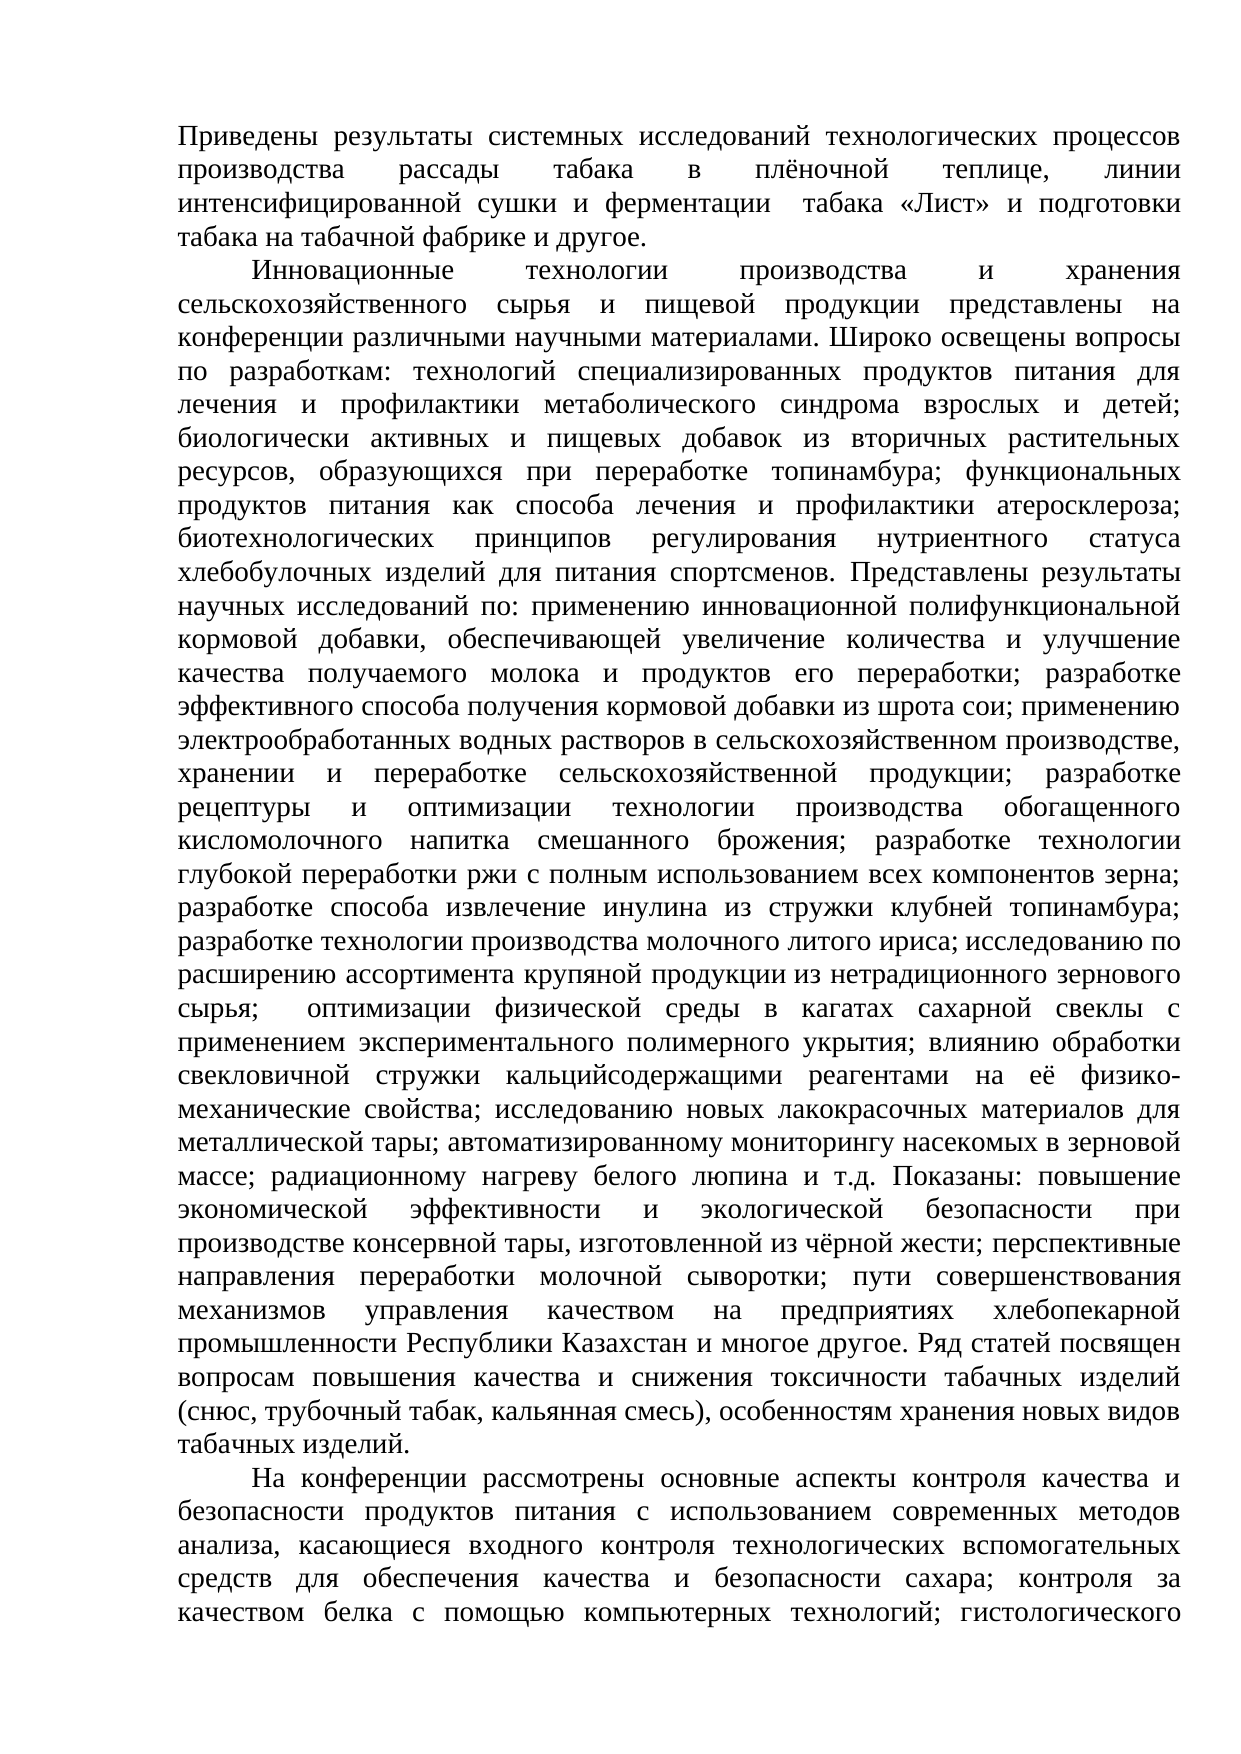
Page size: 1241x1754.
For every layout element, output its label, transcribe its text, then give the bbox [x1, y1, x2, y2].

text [177, 1460, 1181, 1627]
text Инновационные технологии производства и хранения сельскохозяйственного сырья и пищевой продукции представлены на конференции различными научными материалами. Широко освещены вопросы по разработкам: технологий специализированных продуктов питания для лечения и профилактики метаболического синдрома взрослых и детей; биологически активных и пищевых добавок из вторичных растительных ресурсов, образующихся при переработке топинамбура; функциональных продуктов питания как способа лечения и профилактики атеросклероза; биотехнологических принципов регулирования нутриентного статуса хлебобулочных изделий для питания спортсменов. Представлены результаты научных исследований по: применению инновационной полифункциональной кормовой добавки, обеспечивающей увеличение количества и улучшение качества получаемого молока и продуктов его переработки; разработке эффективного способа получения кормовой добавки из шрота сои; применению электрообработанных водных растворов в сельскохозяйственном производстве, хранении и переработке сельскохозяйственной продукции; разработке рецептуры и оптимизации технологии производства обогащенного кисломолочного напитка смешанного брожения; разработке технологии глубокой переработки ржи с полным использованием всех компонентов зерна; разработке способа извлечение инулина из стружки клубней топинамбура; разработке технологии производства молочного литого ириса; исследованию по расширению ассортимента крупяной продукции из нетрадиционного зернового сырья; оптимизации физической среды в кагатах сахарной свеклы с применением экспериментального полимерного укрытия; влиянию обработки свекловичной стружки кальцийсодержащими реагентами на её физико-механические свойства; исследованию новых лакокрасочных материалов для металлической тары; автоматизированному мониторингу насекомых в зерновой массе; радиационному нагреву белого люпина и т.д. Показаны: повышение экономической эффективности и экологической безопасности при производстве консервной тары, изготовленной из чёрной жести; перспективные направления переработки молочной сыворотки; пути совершенствования механизмов управления качеством на предприятиях хлебопекарной промышленности Республики Казахстан и многое другое. Ряд статей посвящен вопросам повышения качества и снижения токсичности табачных изделий (снюс, трубочный табак, кальянная смесь), особенностям хранения новых видов табачных изделий. [177, 252, 1181, 1460]
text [177, 118, 1181, 252]
